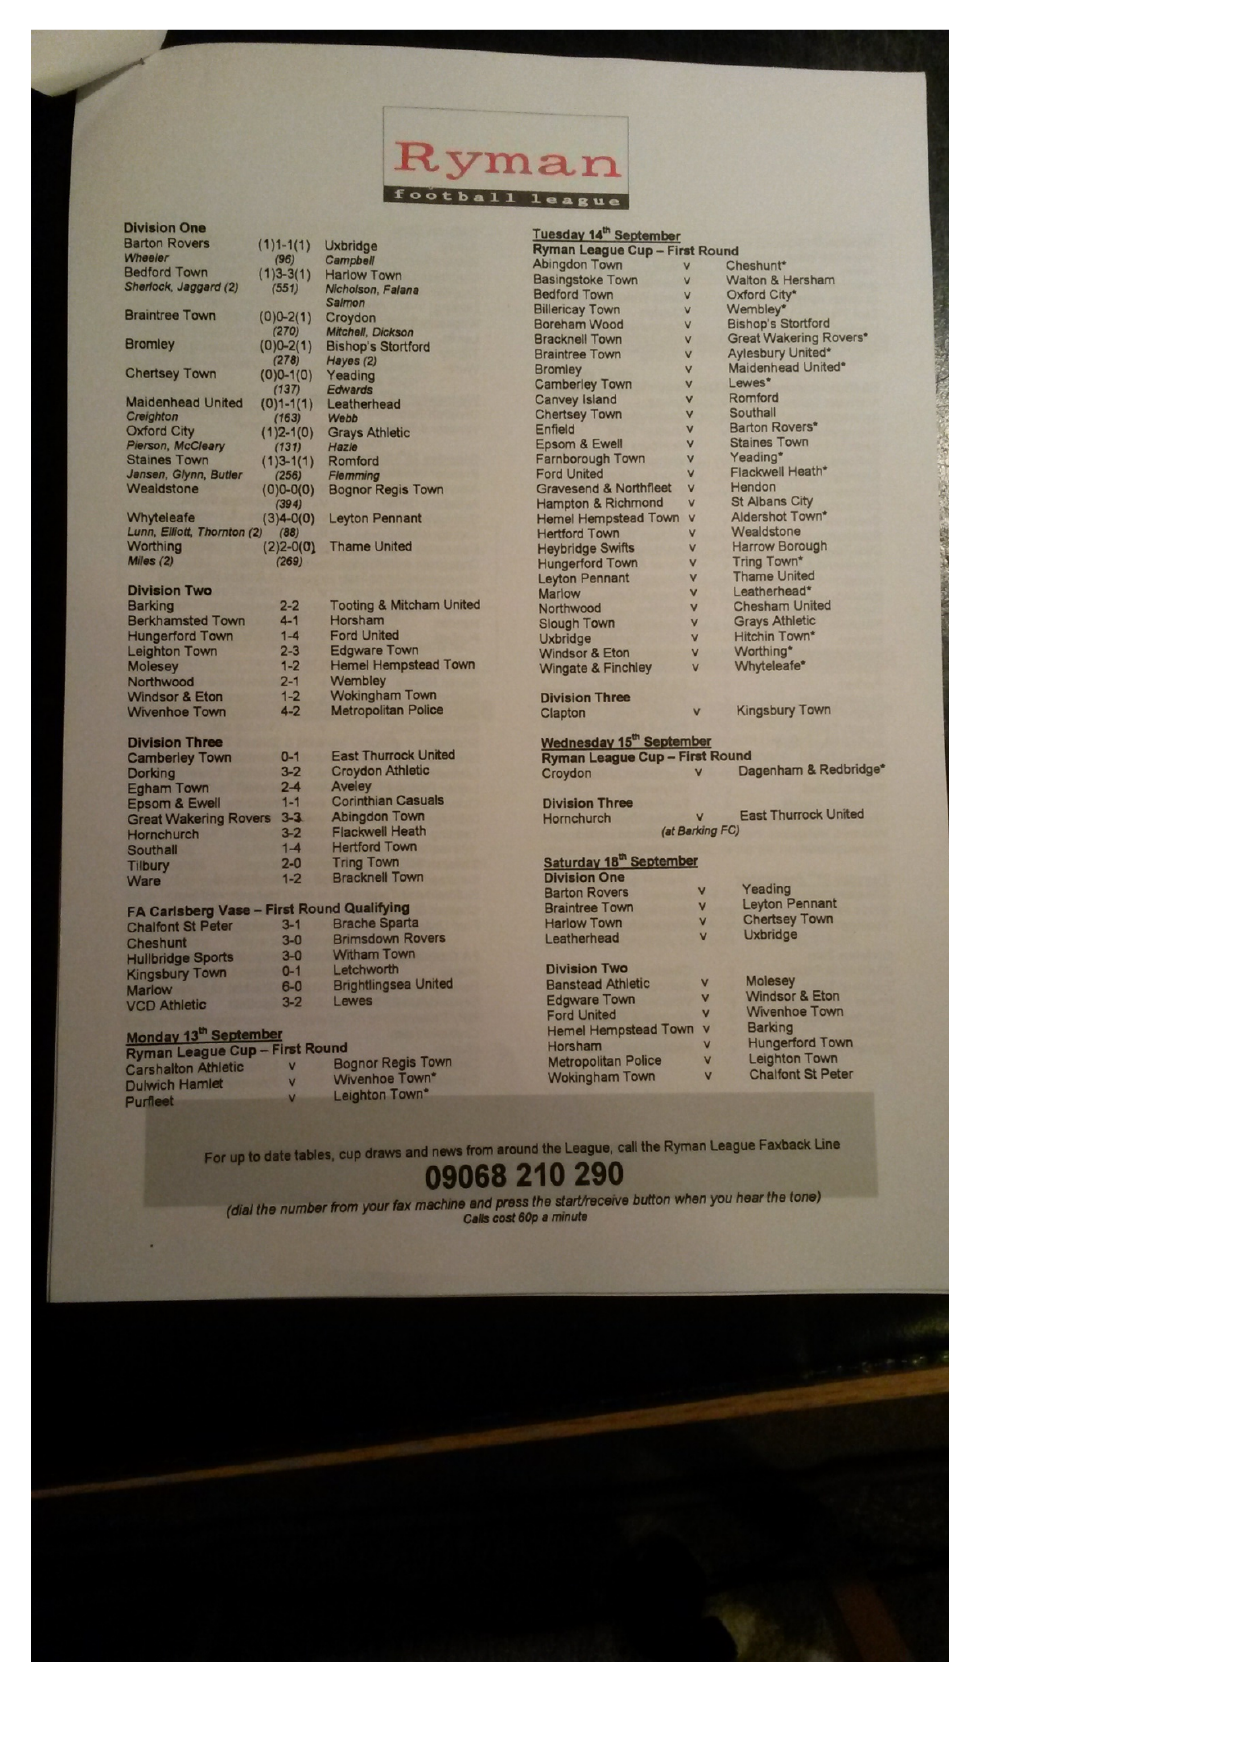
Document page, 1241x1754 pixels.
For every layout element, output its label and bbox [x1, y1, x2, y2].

picture [32, 32, 949, 1662]
